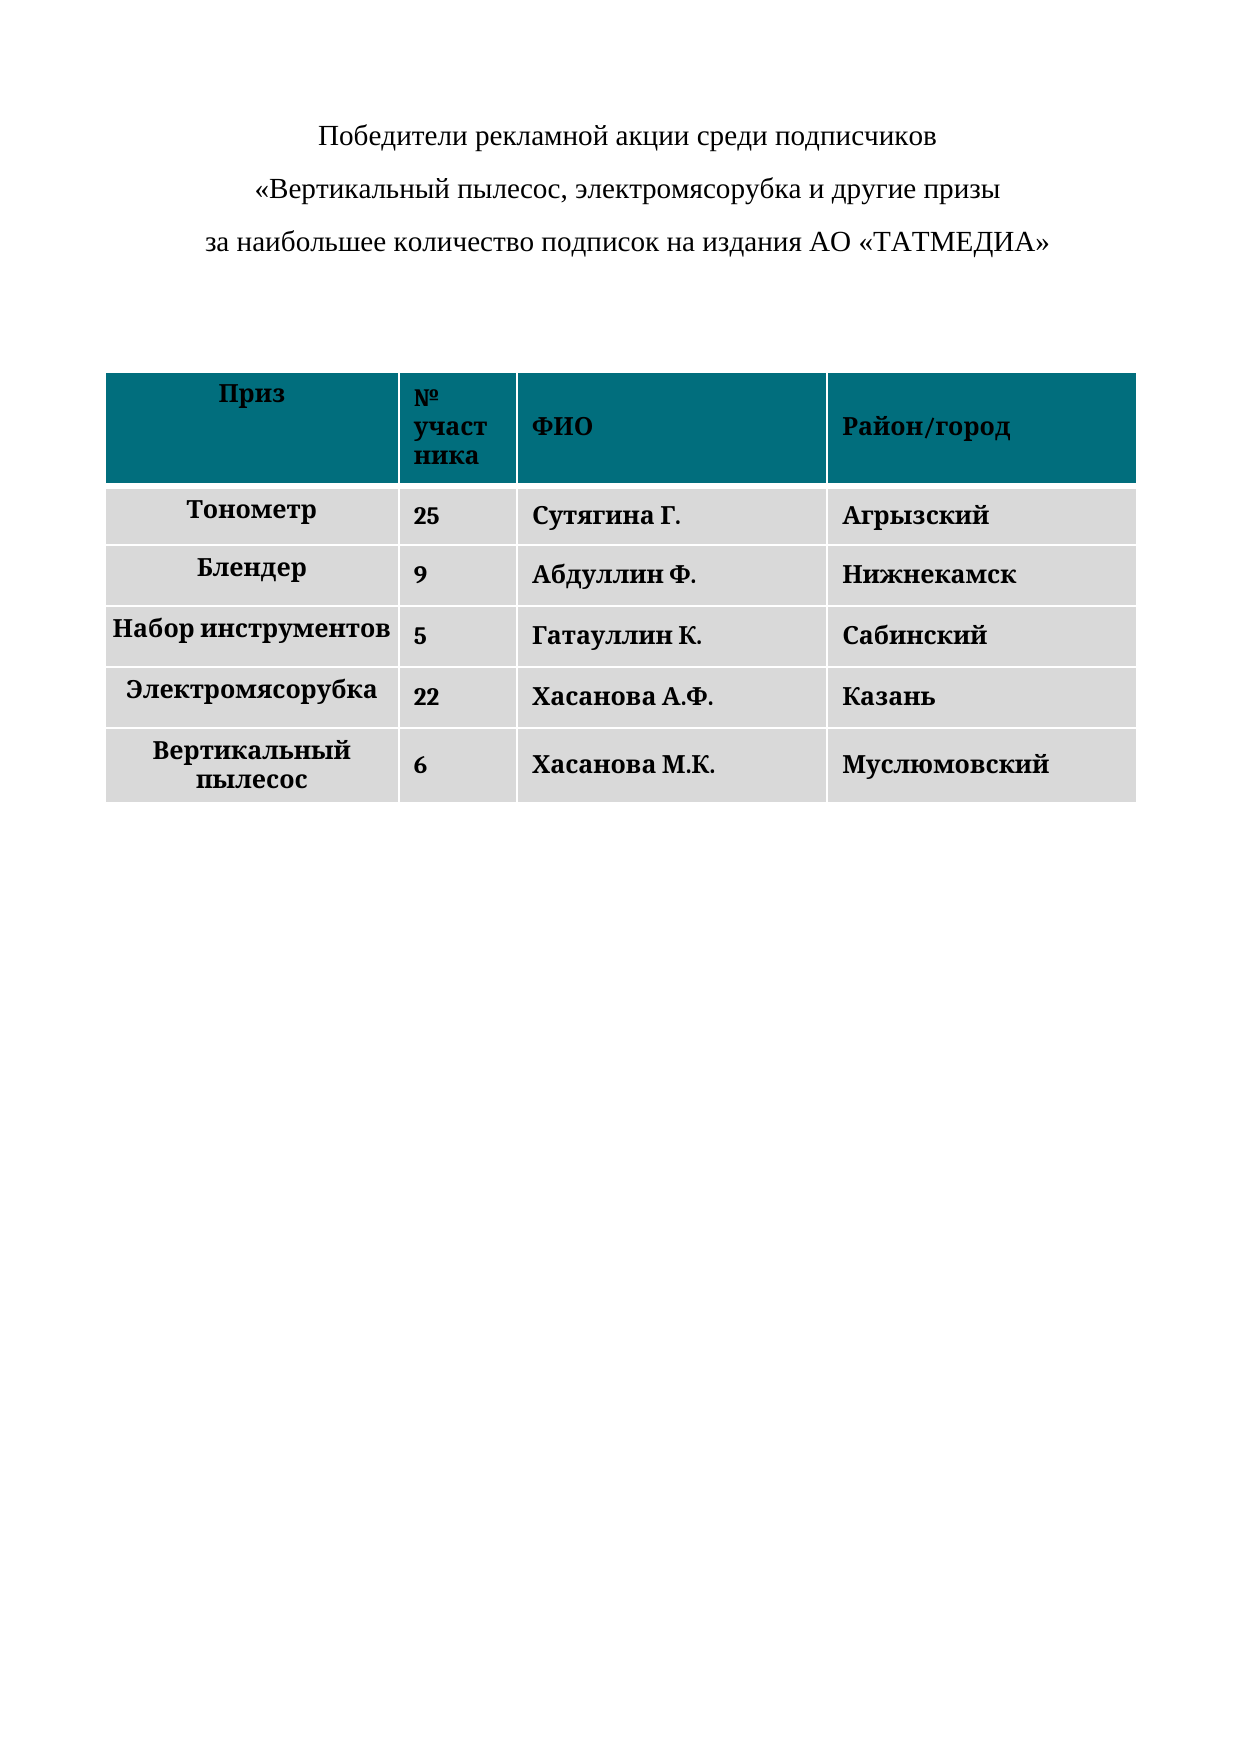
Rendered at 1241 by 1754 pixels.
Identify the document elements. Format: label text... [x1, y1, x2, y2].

table_cell Нижнекамск [828, 546, 1136, 605]
table_header ФИО [518, 373, 826, 483]
table_cell Хасанова М.К. [518, 729, 826, 802]
table_cell Агрызский [828, 489, 1136, 544]
table_cell 6 [400, 729, 516, 802]
table_cell 22 [400, 668, 516, 727]
table_cell Абдуллин Ф. [518, 546, 826, 605]
table_cell 25 [400, 489, 516, 544]
table_cell Электромясорубка [106, 668, 398, 727]
table_cell Сутягина Г. [518, 489, 826, 544]
table_cell 5 [400, 607, 516, 666]
table_cell Хасанова А.Ф. [518, 668, 826, 727]
text Победители рекламной акции среди подписчиков [103, 118, 1152, 152]
text «Вертикальный пылесос, электромясорубка и другие призы [103, 171, 1152, 204]
table_cell Вертикальный пылесос [106, 729, 398, 802]
table_header Приз [106, 373, 398, 483]
table_cell 9 [400, 546, 516, 605]
table_cell Гатауллин К. [518, 607, 826, 666]
table_header Район/город [828, 373, 1136, 483]
table_cell Казань [828, 668, 1136, 727]
table_cell Набор инструментов [106, 607, 398, 666]
table_cell Муслюмовский [828, 729, 1136, 802]
table_cell Блендер [106, 546, 398, 605]
table_cell Тонометр [106, 489, 398, 544]
table_cell Сабинский [828, 607, 1136, 666]
table_header № участника [400, 373, 516, 483]
text за наибольшее количество подписок на издания АО «ТАТМЕДИА» [103, 224, 1152, 257]
